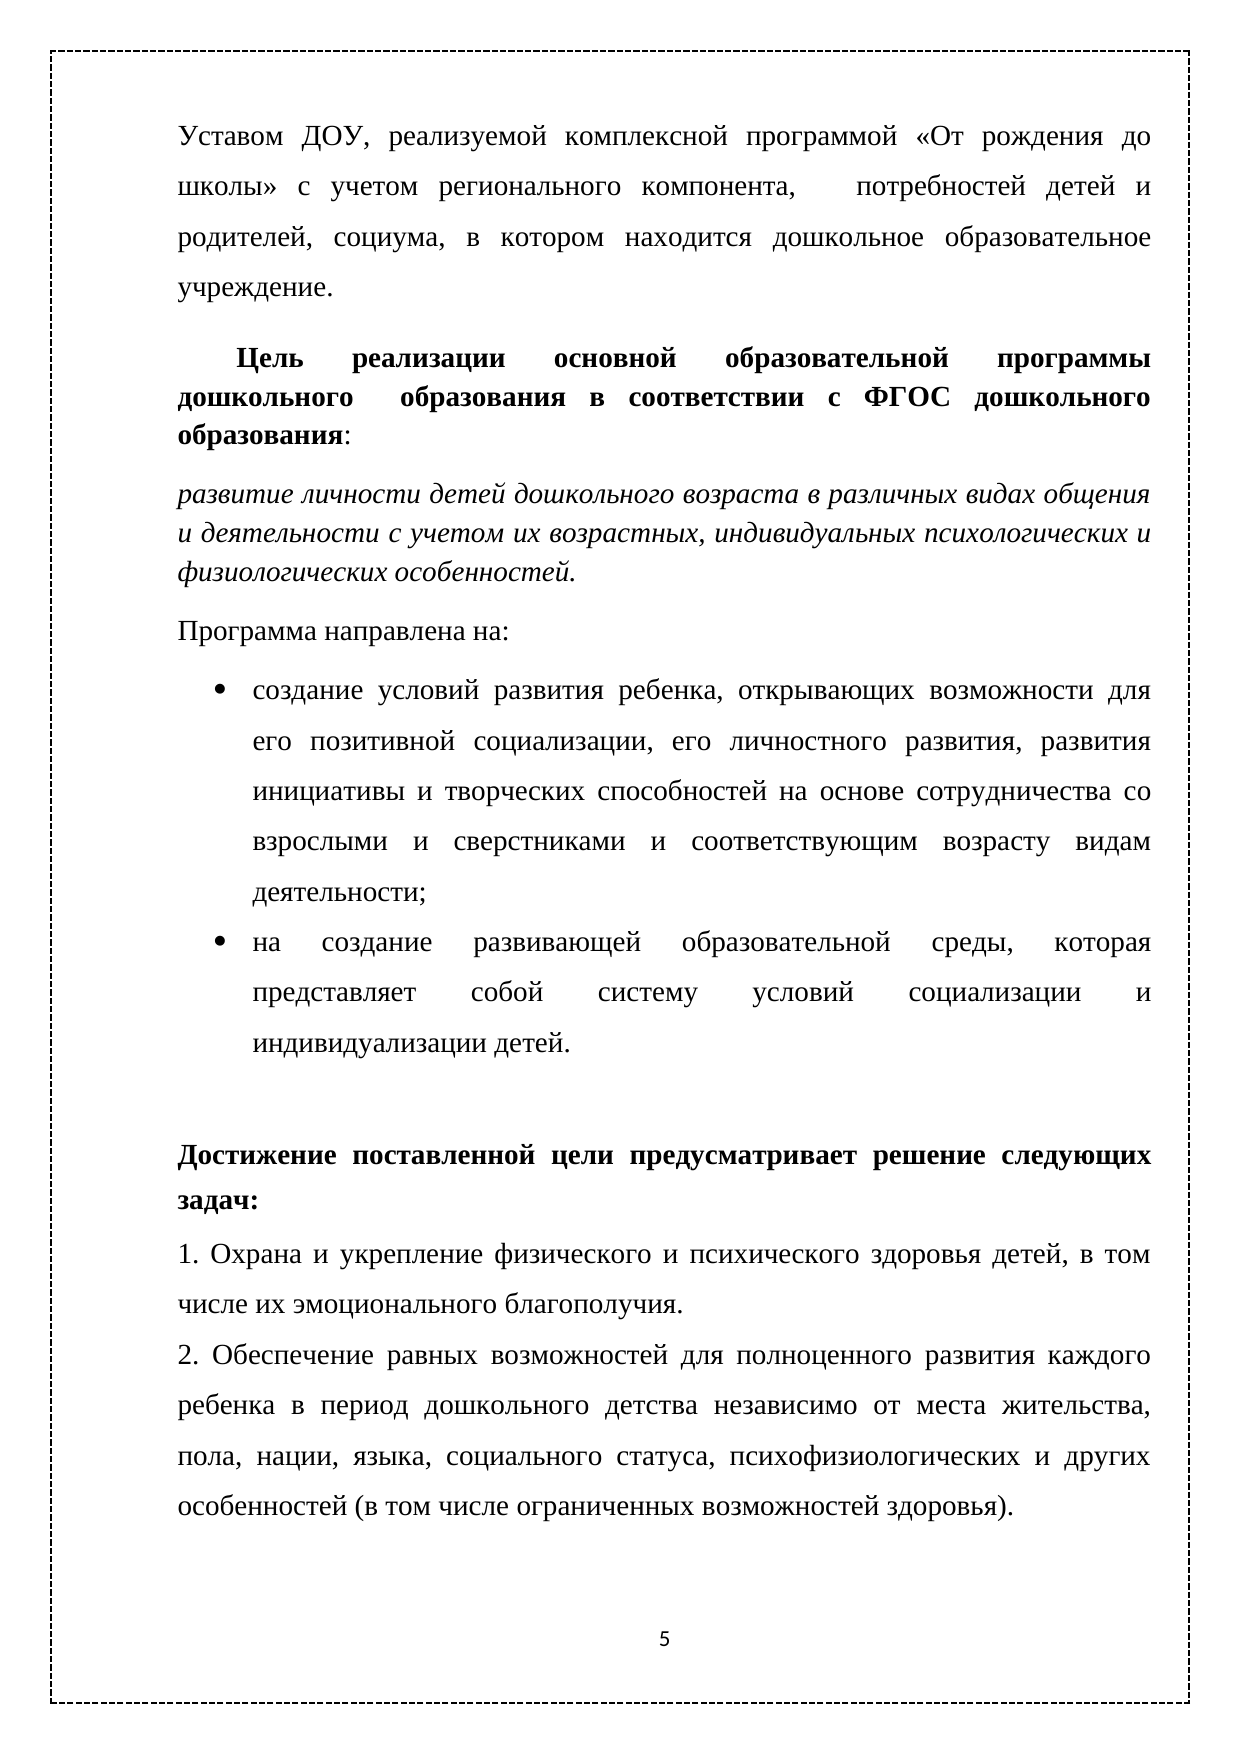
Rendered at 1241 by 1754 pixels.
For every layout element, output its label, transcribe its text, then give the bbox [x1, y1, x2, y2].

text развитие личности детей дошкольного возраста в различных видах общения и деятельности с учетом их возрастных, индивидуальных психологических и физиологических особенностей. [177, 477, 1152, 587]
list создание условий развития ребенка, открывающих возможности для его позитивной социализации, его личностного развития, развития инициативы и творческих способностей на основе сотрудничества со взрослыми и сверстниками и соответствующим возрасту видам деятельности; [215, 672, 1152, 907]
text Достижение поставленной цели предусматривает решение следующих задач: [177, 1126, 1152, 1216]
text 2. Обеспечение равных возможностей для полноценного развития каждого ребенка в период дошкольного детства независимо от места жительства, пола, нации, языка, социального статуса, психофизиологических и других особенностей (в том числе ограниченных возможностей здоровья). [177, 1337, 1152, 1521]
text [177, 118, 1152, 303]
list на создание развивающей образовательной среды, которая представляет собой систему условий социализации и индивидуализации детей. [215, 924, 1152, 1058]
text Цель реализации основной образовательной программы дошкольного образования в соответствии с ФГОС дошкольного образования: [177, 340, 1152, 451]
text Программа направлена на: [177, 613, 1152, 647]
text 1. Охрана и укрепление физического и психического здоровья детей, в том числе их эмоционального благополучия. [177, 1236, 1152, 1320]
